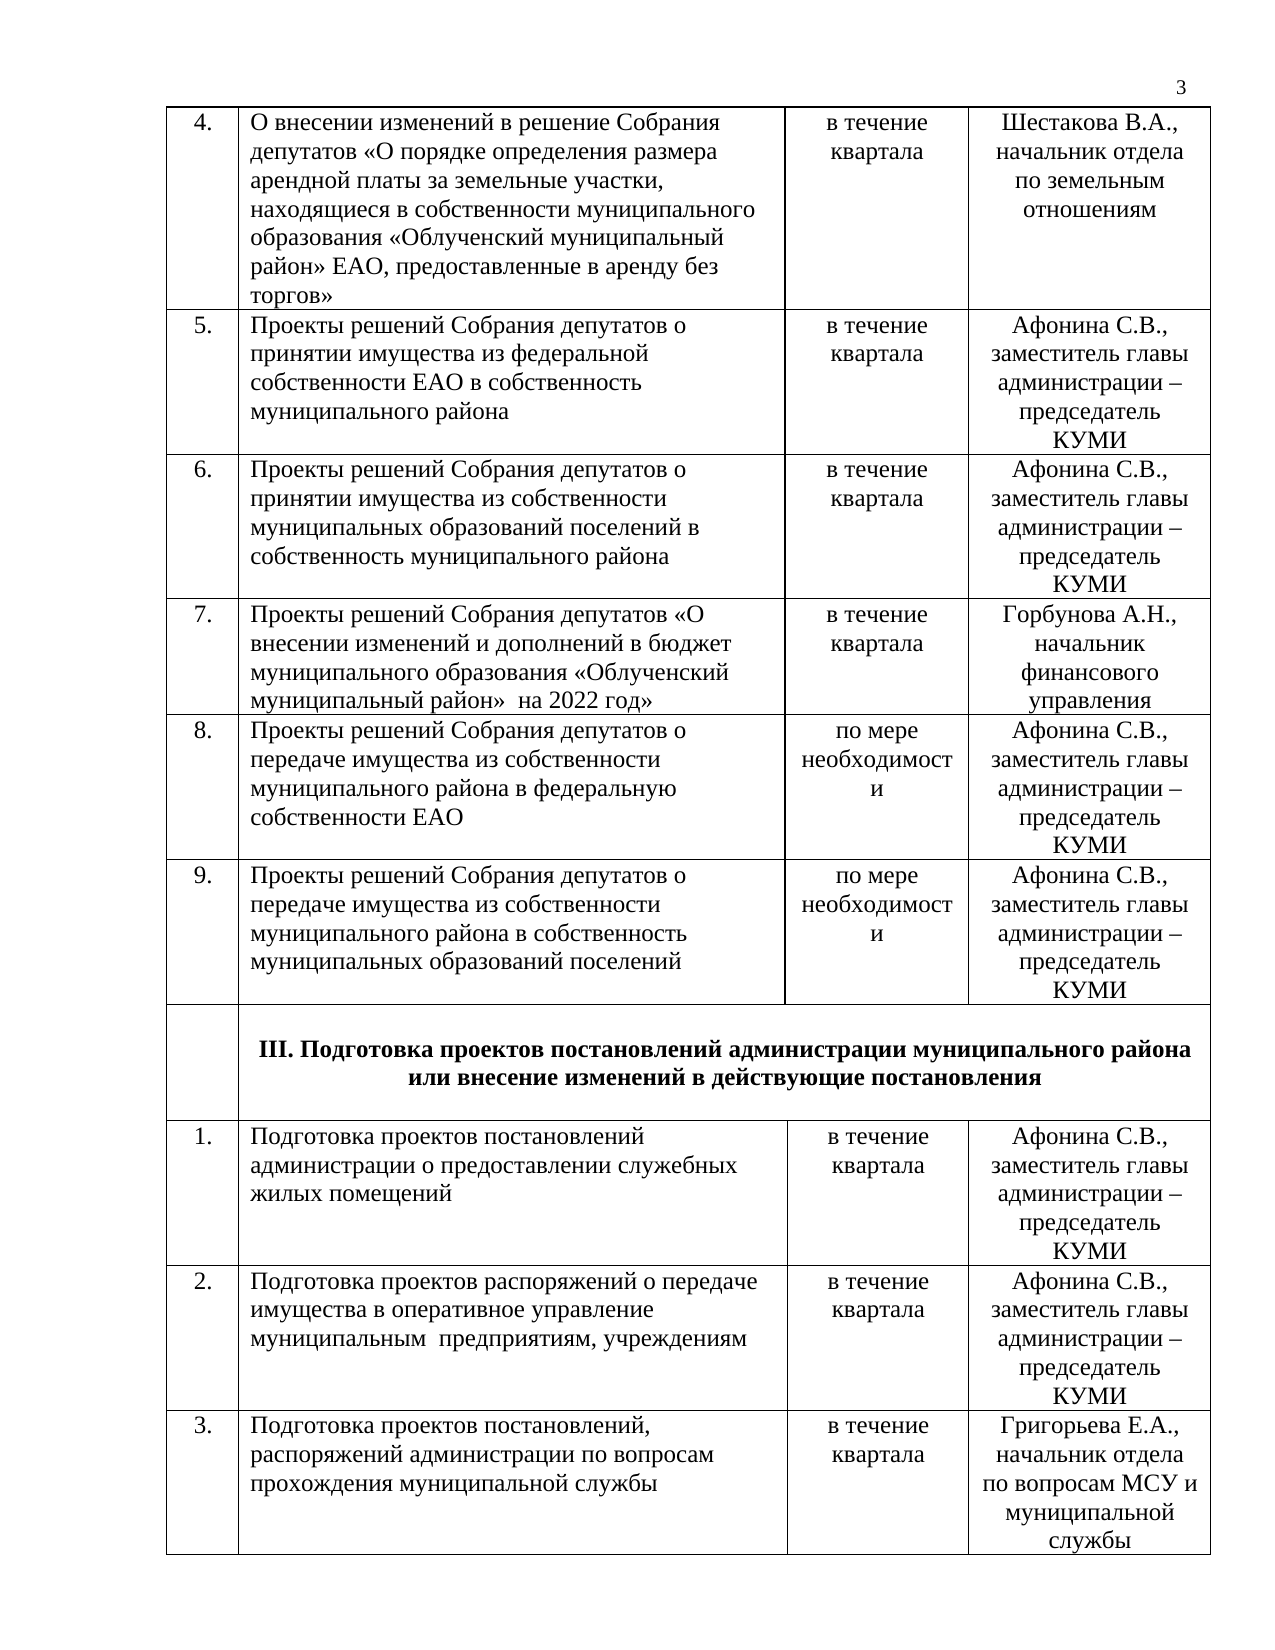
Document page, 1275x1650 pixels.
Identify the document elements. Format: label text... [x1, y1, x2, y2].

table_cell 7. [167, 599, 238, 714]
table_cell 5. [167, 310, 238, 453]
table_cell в течение квартала [786, 599, 968, 714]
table_cell Афонина С.В., заместитель главы администрации – председатель КУМИ [969, 1266, 1210, 1409]
table_cell в течение квартала [788, 1411, 968, 1554]
table_cell Подготовка проектов распоряжений о передаче имущества в оперативное управление муниципальным предприятиям, учреждениям [239, 1266, 787, 1409]
table_cell Подготовка проектов постановлений администрации о предоставлении служебных жилых помещений [239, 1121, 787, 1265]
table_cell по мере необходимости [786, 860, 968, 1004]
table_cell Афонина С.В., заместитель главы администрации – председатель КУМИ [969, 455, 1210, 598]
table_cell Проекты решений Собрания депутатов «О внесении изменений и дополнений в бюджет муниципального образования «Облученский муниципальный район» на 2022 год» [239, 599, 784, 714]
table_cell 1. [167, 1121, 238, 1265]
table_cell 3. [167, 1411, 238, 1554]
table_cell [167, 1005, 238, 1120]
table_cell Подготовка проектов постановлений, распоряжений администрации по вопросам прохождения муниципальной службы [239, 1411, 787, 1554]
table_cell 8. [167, 715, 238, 859]
table_cell Афонина С.В., заместитель главы администрации – председатель КУМИ [969, 1121, 1210, 1265]
table_cell в течение квартала [788, 1121, 968, 1265]
table_cell Шестакова В.А., начальник отдела по земельным отношениям [969, 108, 1210, 309]
table_cell Проекты решений Собрания депутатов о принятии имущества из собственности муниципальных образований поселений в собственность муниципального района [239, 455, 784, 598]
table_cell Проекты решений Собрания депутатов о передаче имущества из собственности муниципального района в собственность муниципальных образований поселений [239, 860, 784, 1004]
table_cell Афонина С.В., заместитель главы администрации – председатель КУМИ [969, 715, 1210, 859]
table_cell в течение квартала [786, 108, 968, 309]
table_cell в течение квартала [788, 1266, 968, 1409]
table_cell Горбунова А.Н., начальник финансового управления [969, 599, 1210, 714]
table_cell 4. [167, 108, 238, 309]
table_cell III. Подготовка проектов постановлений администрации муниципального района или внесение изменений в действующие постановления [239, 1005, 1210, 1120]
table_cell по мере необходимости [786, 715, 968, 859]
table_cell Афонина С.В., заместитель главы администрации – председатель КУМИ [969, 310, 1210, 453]
table_cell в течение квартала [786, 455, 968, 598]
table_cell Афонина С.В., заместитель главы администрации – председатель КУМИ [969, 860, 1210, 1004]
table_cell 9. [167, 860, 238, 1004]
table_cell Проекты решений Собрания депутатов о передаче имущества из собственности муниципального района в федеральную собственности ЕАО [239, 715, 784, 859]
table_cell 2. [167, 1266, 238, 1409]
table_cell 6. [167, 455, 238, 598]
table_cell Проекты решений Собрания депутатов о принятии имущества из федеральной собственности ЕАО в собственность муниципального района [239, 310, 784, 453]
table_cell в течение квартала [786, 310, 968, 453]
table_cell О внесении изменений в решение Собрания депутатов «О порядке определения размера арендной платы за земельные участки, находящиеся в собственности муниципального образования «Облученский муниципальный район» ЕАО, предоставленные в аренду без торгов» [239, 108, 784, 309]
table_cell Григорьева Е.А., начальник отдела по вопросам МСУ и муниципальной службы [969, 1411, 1210, 1554]
